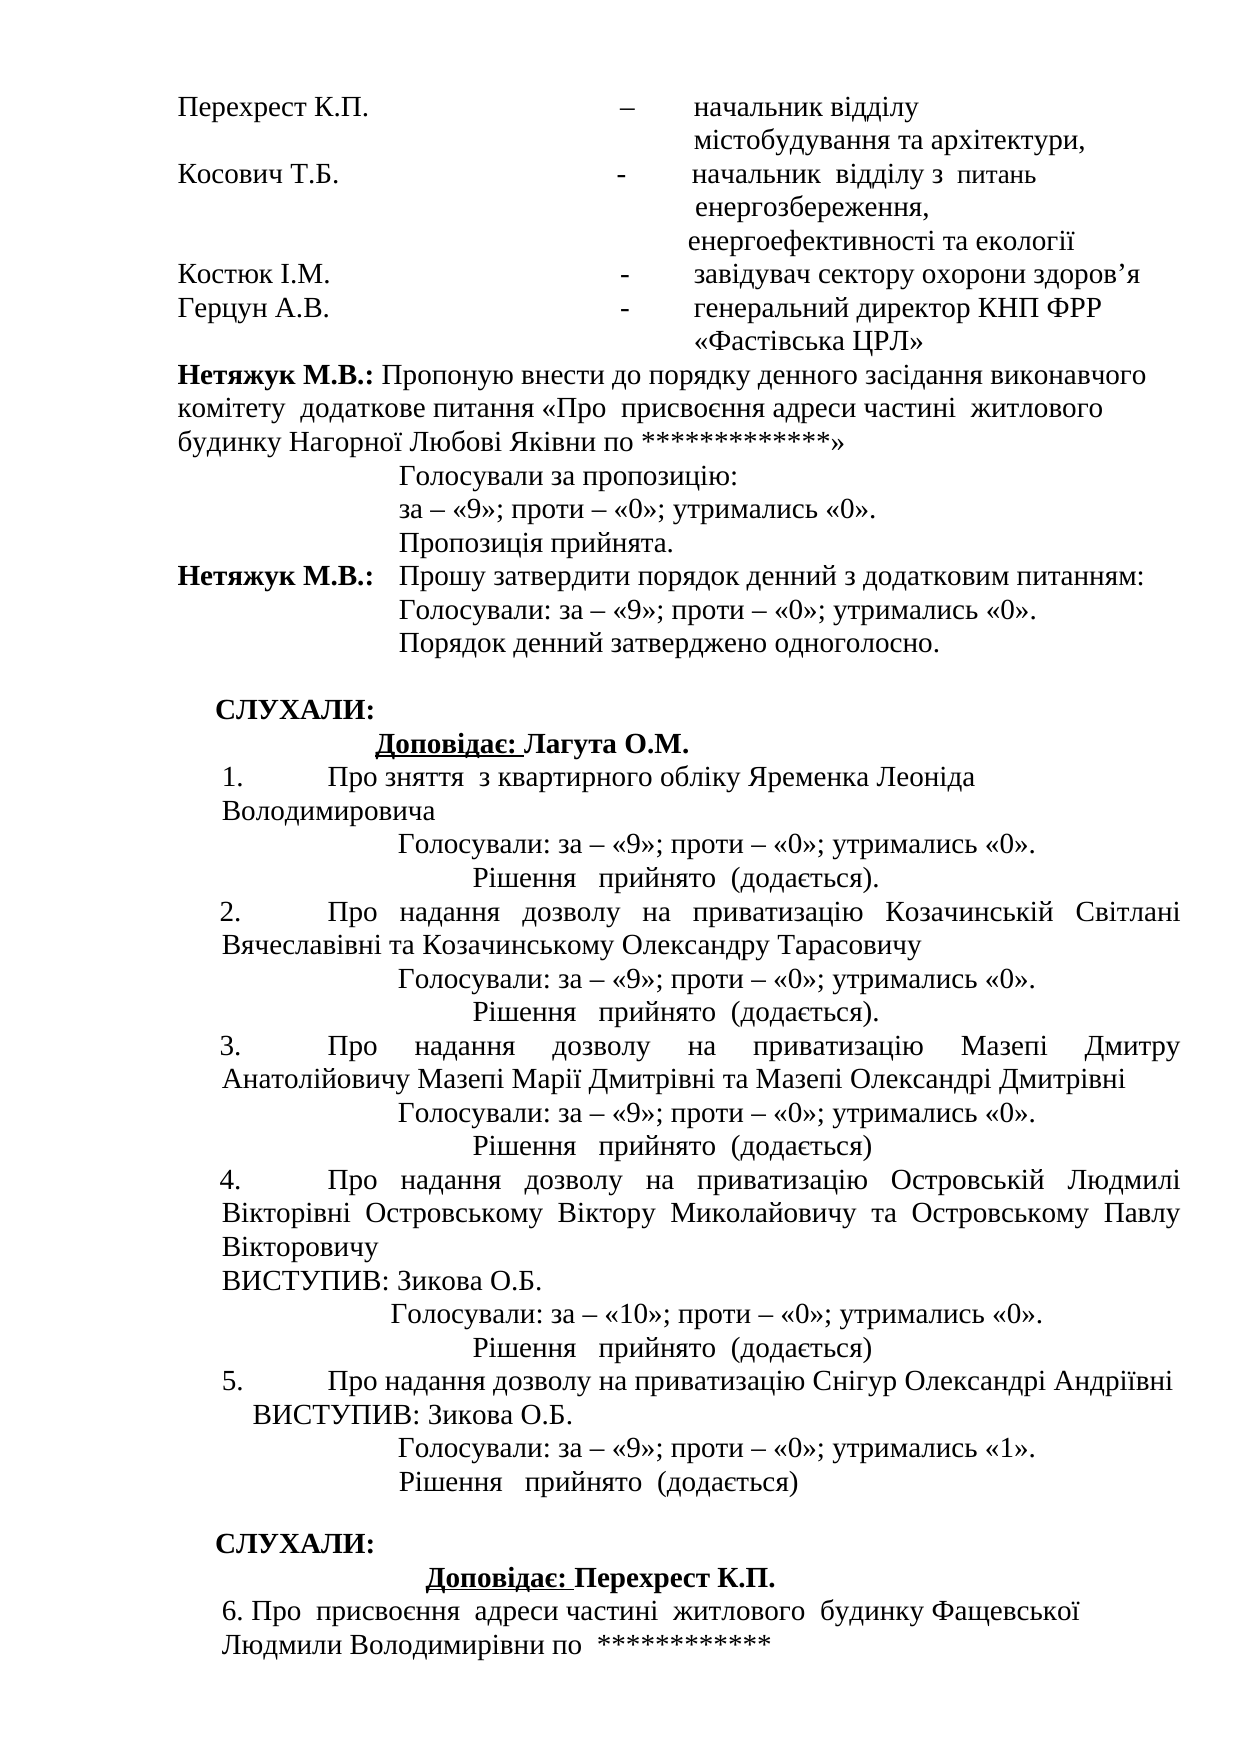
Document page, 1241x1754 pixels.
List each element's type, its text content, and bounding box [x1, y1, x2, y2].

list ВИСТУПИВ: Зикова О.Б. [222, 1263, 1181, 1296]
list Рішення прийнято (додається) [215, 1464, 1181, 1497]
list Рішення прийнято (додається) [252, 1330, 1181, 1363]
list Голосували: за – «9»; проти – «0»; утримались «0». [252, 1095, 1181, 1128]
list Про надання дозволу на приватизацію Мазепі Дмитру Анатолійовичу Мазепі Марії Дмитрівні та Мазепі Олександрі Дмитрівні [219, 1028, 1181, 1095]
list Про надання дозволу на приватизацію Козачинській Світлані Вячеславівні та Козачинському Олександру Тарасовичу [219, 894, 1181, 961]
text за – «9»; проти – «0»; утримались «0». [215, 491, 1181, 525]
text енергоефективності та екології [177, 223, 1162, 256]
list Костюк І.М. - завідувач сектору охорони здоров’я [177, 256, 1181, 290]
text СЛУХАЛИ: [177, 692, 1181, 726]
list Про зняття з квартирного обліку Яременка Леоніда Володимировича [222, 759, 1181, 827]
list ВИСТУПИВ: Зикова О.Б. [252, 1397, 1181, 1430]
list Доповідає: Лагута О.М. [215, 726, 1181, 759]
list Нетяжук М.В.: Пропоную внести до порядку денного засідання виконавчого комітету додаткове питання «Про присвоєння адреси частині житлового будинку Нагорної Любові Яківни по *************» [177, 357, 1181, 458]
list Про надання дозволу на приватизацію Островській Людмилі Вікторівні Островському Віктору Миколайовичу та Островському Павлу Вікторовичу [219, 1162, 1181, 1263]
text енергозбереження, [177, 189, 1162, 223]
text Доповідає: Перехрест К.П. [192, 1560, 1181, 1593]
text Голосували: за – «9»; проти – «0»; утримались «0». [177, 592, 1181, 625]
list Герцун А.В. - генеральний директор КНП ФРР «Фастівська ЦРЛ» [177, 290, 1181, 357]
list Голосували: за – «9»; проти – «0»; утримались «1». [252, 1430, 1181, 1464]
list Рішення прийнято (додається). [252, 994, 1181, 1028]
list Рішення прийнято (додається). [252, 860, 1181, 894]
text Голосували за пропозицію: [215, 458, 1181, 491]
text Нетяжук М.В.: Прошу затвердити порядок денний з додатковим питанням: [177, 558, 1181, 592]
list містобудування та архітектури, [252, 122, 1181, 156]
text Перехрест К.П. – начальник відділу [177, 89, 1181, 122]
list Рішення прийнято (додається) [252, 1128, 1181, 1162]
list Про надання дозволу на приватизацію Снігур Олександрі Андріївні [222, 1363, 1181, 1397]
list Про присвоєння адреси частині житлового будинку Фащевської Людмили Володимирівни по ************ [222, 1593, 1181, 1660]
text СЛУХАЛИ: [177, 1526, 1181, 1560]
text Косович Т.Б. - начальник відділу з питань [177, 156, 1162, 189]
text Порядок денний затверджено одноголосно. [177, 625, 1181, 659]
list Голосували: за – «9»; проти – «0»; утримались «0». [252, 961, 1181, 994]
list Голосували: за – «10»; проти – «0»; утримались «0». [252, 1296, 1181, 1330]
list Голосували: за – «9»; проти – «0»; утримались «0». [252, 827, 1181, 860]
text Пропозиція прийнята. [177, 525, 1181, 558]
